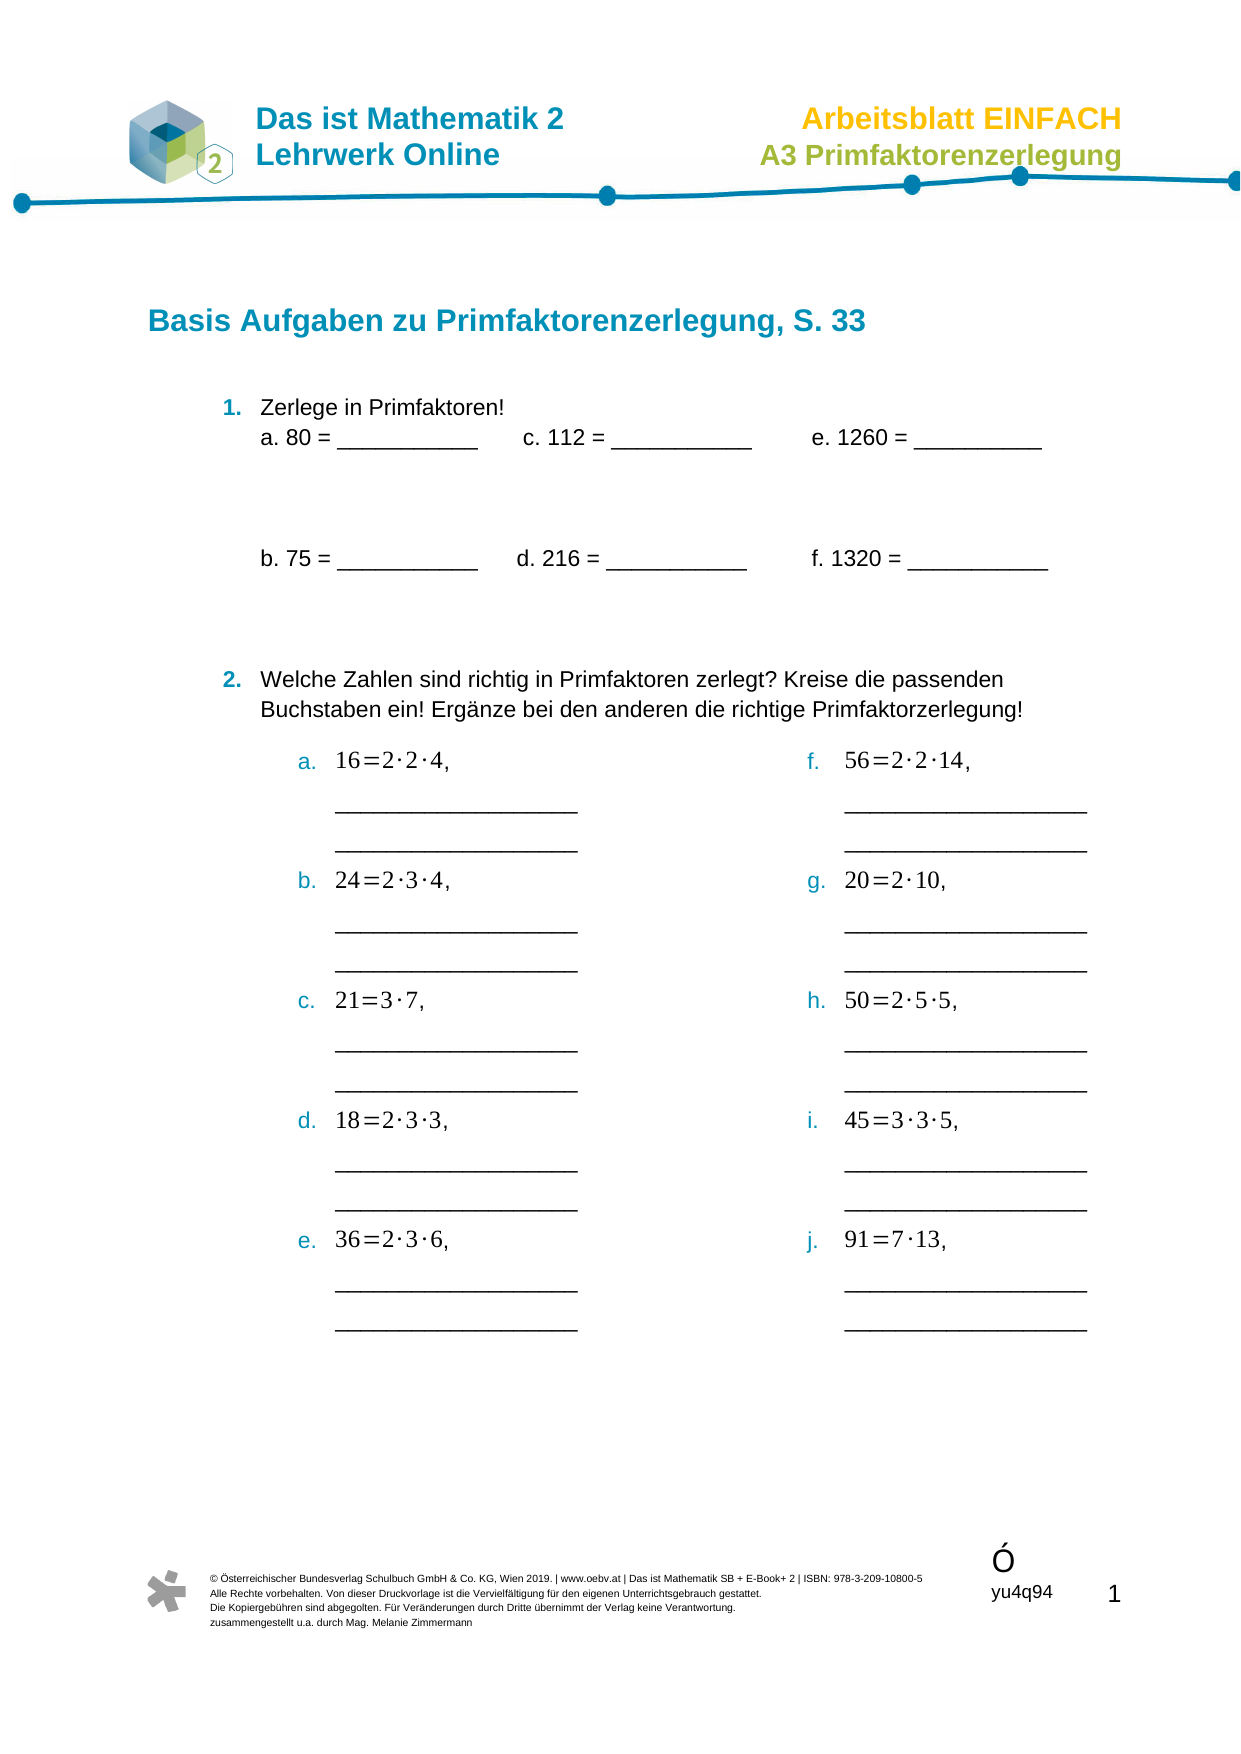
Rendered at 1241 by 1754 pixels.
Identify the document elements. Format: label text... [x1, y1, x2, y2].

list , ______________________________________ [807, 1226, 1093, 1332]
list , ______________________________________ [807, 987, 1093, 1093]
list , ______________________________________ [298, 1106, 583, 1213]
picture [147, 1570, 186, 1612]
list , ______________________________________ [298, 747, 583, 854]
picture [9, 100, 1241, 221]
list , ______________________________________ [807, 747, 1093, 854]
list , ______________________________________ [807, 867, 1093, 973]
list Zerlege in Primfaktoren! a. 80 = ___________ c. 112 = ___________ e. 1260 = __________ b. 75 = ___________ d. 216 = ___________ f. 1320 = ___________ [223, 394, 1093, 662]
list , ______________________________________ [298, 1226, 583, 1332]
list , ______________________________________ [298, 867, 583, 973]
list , ______________________________________ [298, 987, 583, 1093]
list , ______________________________________ [807, 1106, 1093, 1213]
list Welche Zahlen sind richtig in Primfaktoren zerlegt? Kreise die passenden Buchstaben ein! Ergänze bei den anderen die richtige Primfaktorzerlegung! [223, 666, 1093, 722]
subtitle Basis Aufgaben zu Primfaktorenzerlegung, S. 33 [148, 302, 1093, 338]
